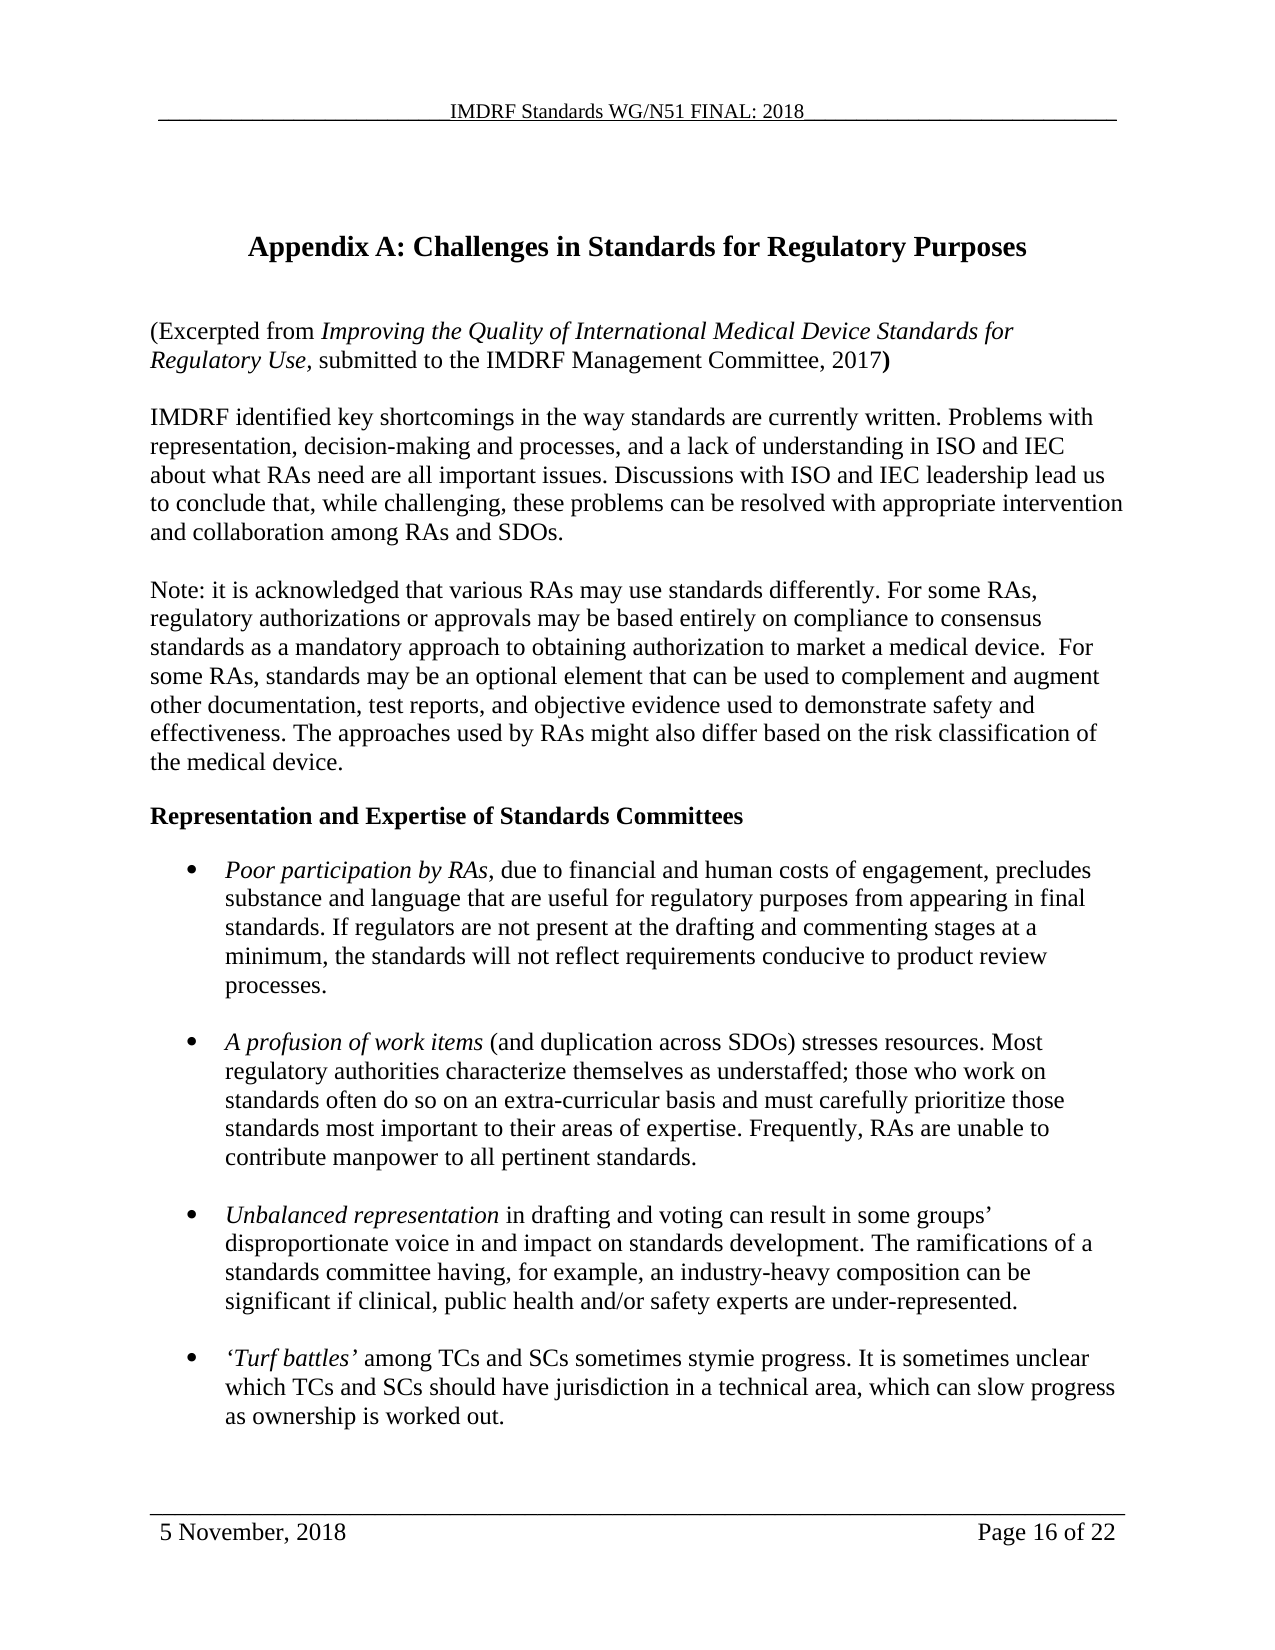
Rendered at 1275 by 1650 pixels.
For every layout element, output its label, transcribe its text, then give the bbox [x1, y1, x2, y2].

list Unbalanced representation in drafting and voting can result in some groups’ disproportionate voice in and impact on standards development. The ramifications of a standards committee having, for example, an industry-heavy composition can be significant if clinical, public health and/or safety experts are under-represented. [187, 1200, 1125, 1315]
list A profusion of work items (and duplication across SDOs) stresses resources. Most regulatory authorities characterize themselves as understaffed; those who work on standards often do so on an extra-curricular basis and must carefully prioritize those standards most important to their areas of expertise. Frequently, RAs are unable to contribute manpower to all pertinent standards. [187, 1027, 1125, 1171]
text Note: it is acknowledged that various RAs may use standards differently. For some RAs, regulatory authorizations or approvals may be based entirely on compliance to consensus standards as a mandatory approach to obtaining authorization to market a medical device. For some RAs, standards may be an optional element that can be used to complement and augment other documentation, test reports, and objective evidence used to demonstrate safety and effectiveness. The approaches used by RAs might also differ based on the risk classification of the medical device. [150, 575, 1125, 776]
text IMDRF identified key shortcomings in the way standards are currently written. Problems with representation, decision-making and processes, and a lack of understanding in ISO and IEC about what RAs need are all important issues. Discussions with ISO and IEC leadership lead us to conclude that, while challenging, these problems can be resolved with appropriate intervention and collaboration among RAs and SDOs. [150, 402, 1125, 546]
list Poor participation by RAs, due to financial and human costs of engagement, precludes substance and language that are useful for regulatory purposes from appearing in final standards. If regulators are not present at the drafting and commenting stages at a minimum, the standards will not reflect requirements conducive to product review processes. [187, 855, 1125, 998]
text (Excerpted from Improving the Quality of International Medical Device Standards for Regulatory Use, submitted to the IMDRF Management Committee, 2017) [150, 316, 1125, 373]
list ‘Turf battles’ among TCs and SCs sometimes stymie progress. It is sometimes unclear which TCs and SCs should have jurisdiction in a technical area, which can slow progress as ownership is worked out. [187, 1343, 1125, 1430]
subtitle Representation and Expertise of Standards Committees [150, 801, 1125, 830]
text Appendix A: Challenges in Standards for Regulatory Purposes [150, 229, 1125, 262]
